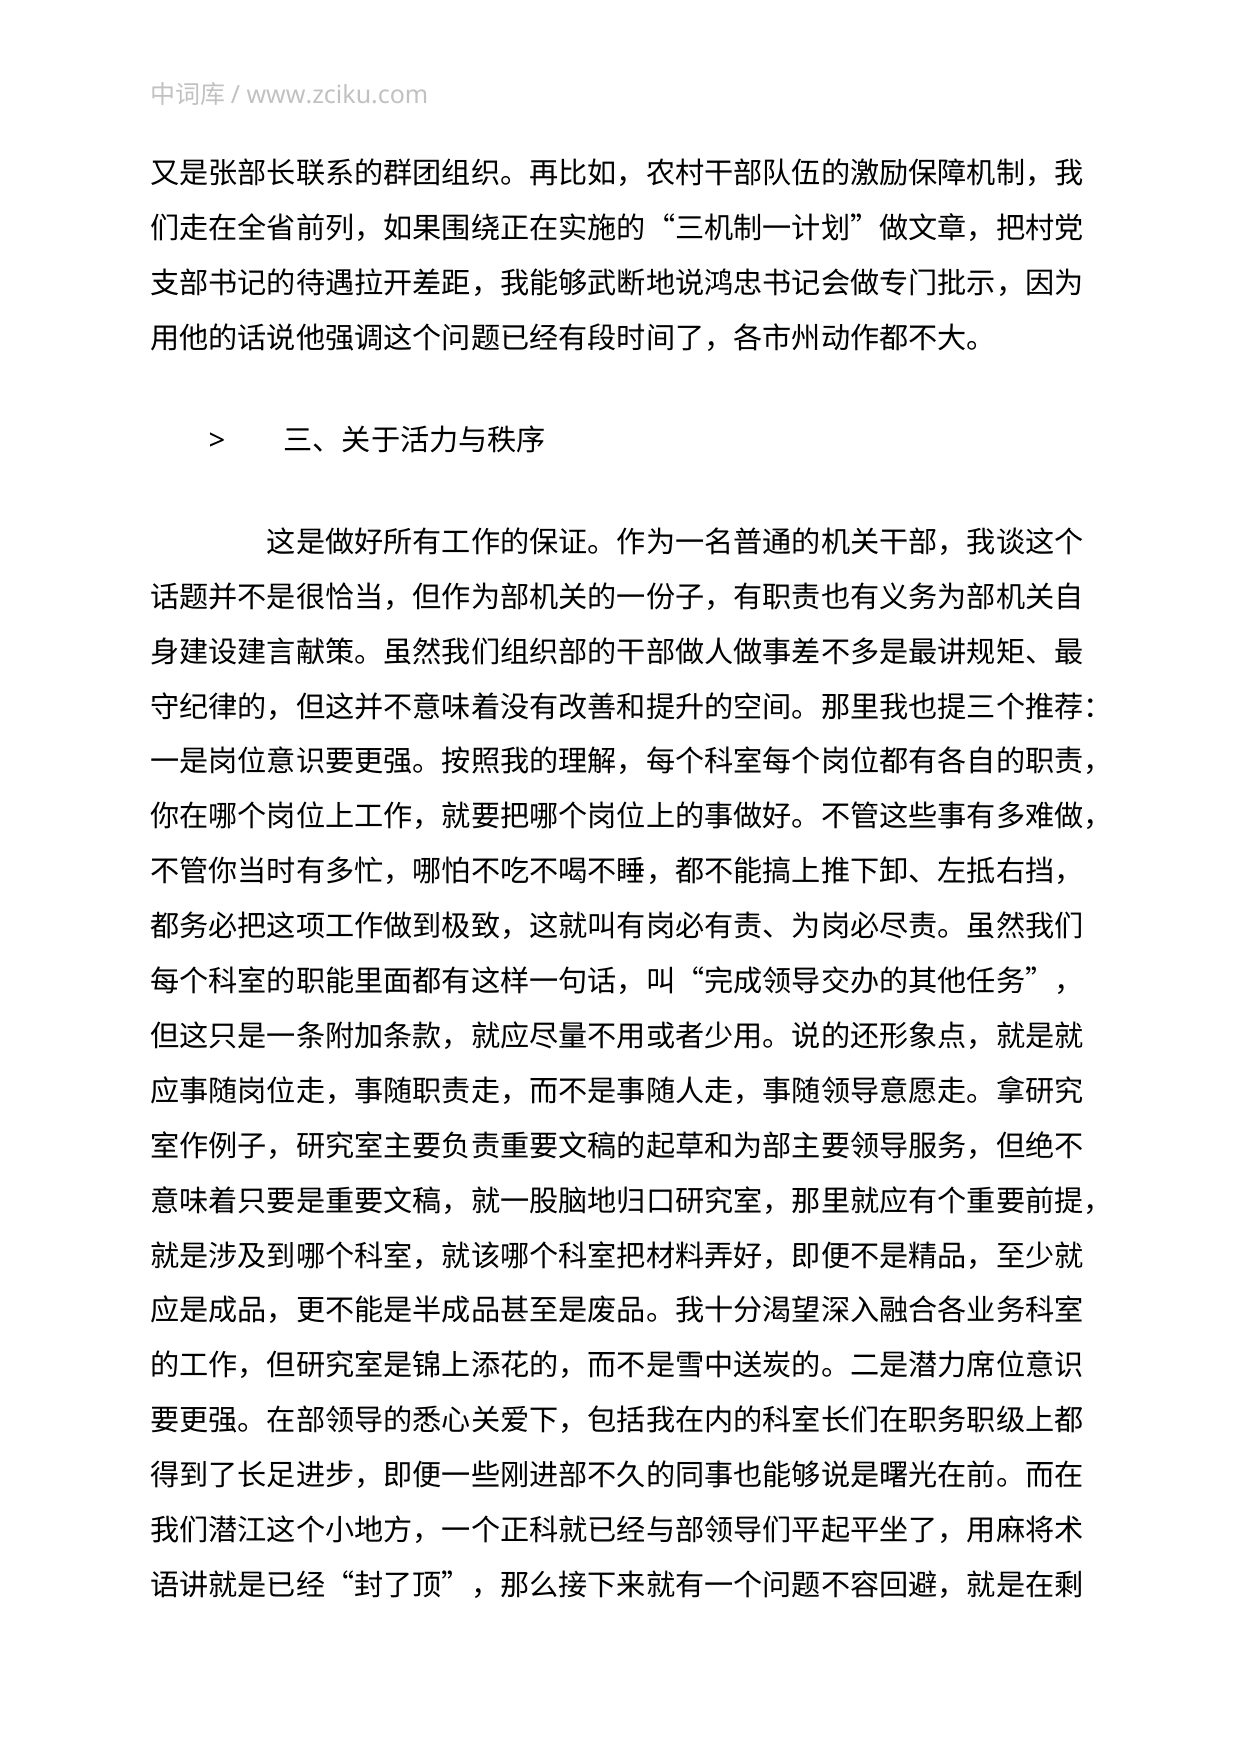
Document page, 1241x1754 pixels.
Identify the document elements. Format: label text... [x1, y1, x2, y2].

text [150, 150, 1090, 357]
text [150, 518, 1090, 1604]
text > 三、关于活力与秩序 [150, 416, 1090, 459]
